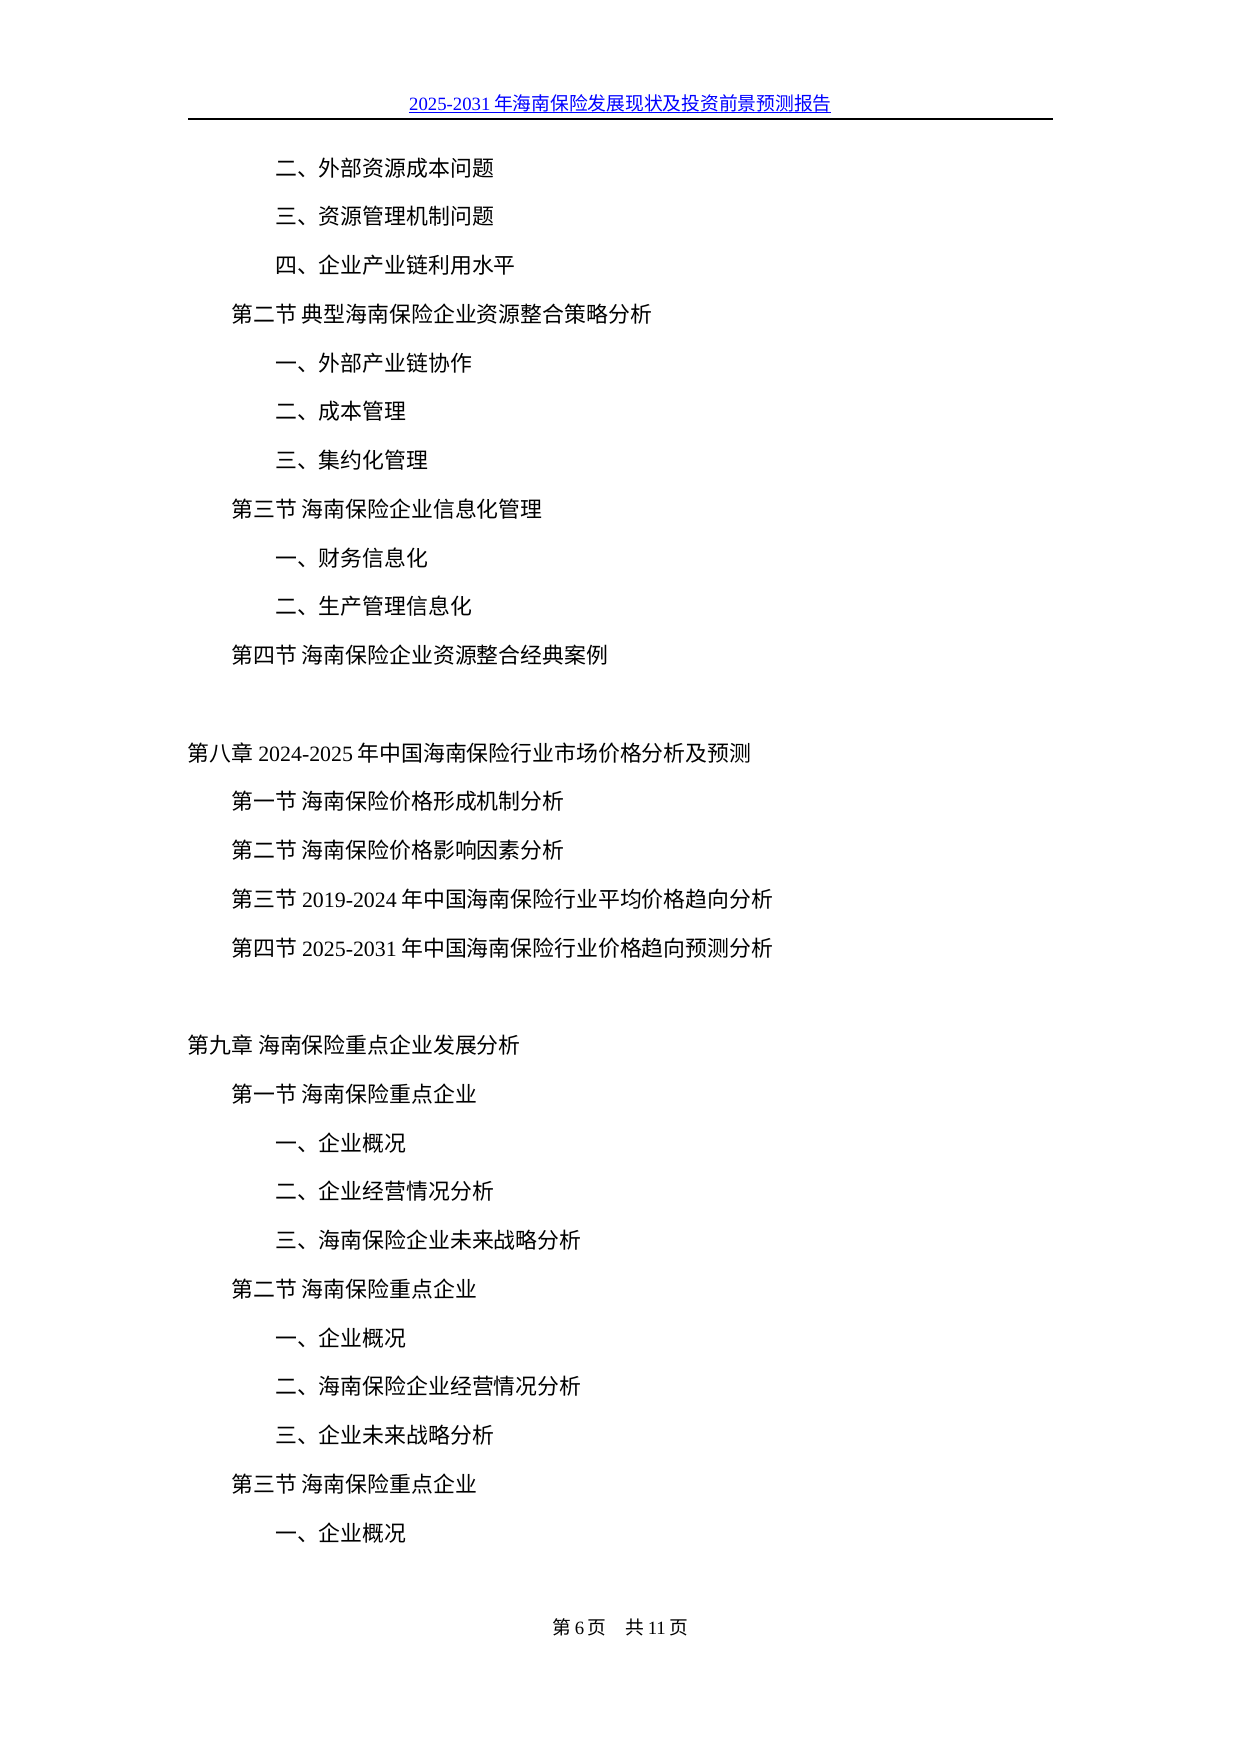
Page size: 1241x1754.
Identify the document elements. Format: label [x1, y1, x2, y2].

text [187, 150, 1053, 1548]
